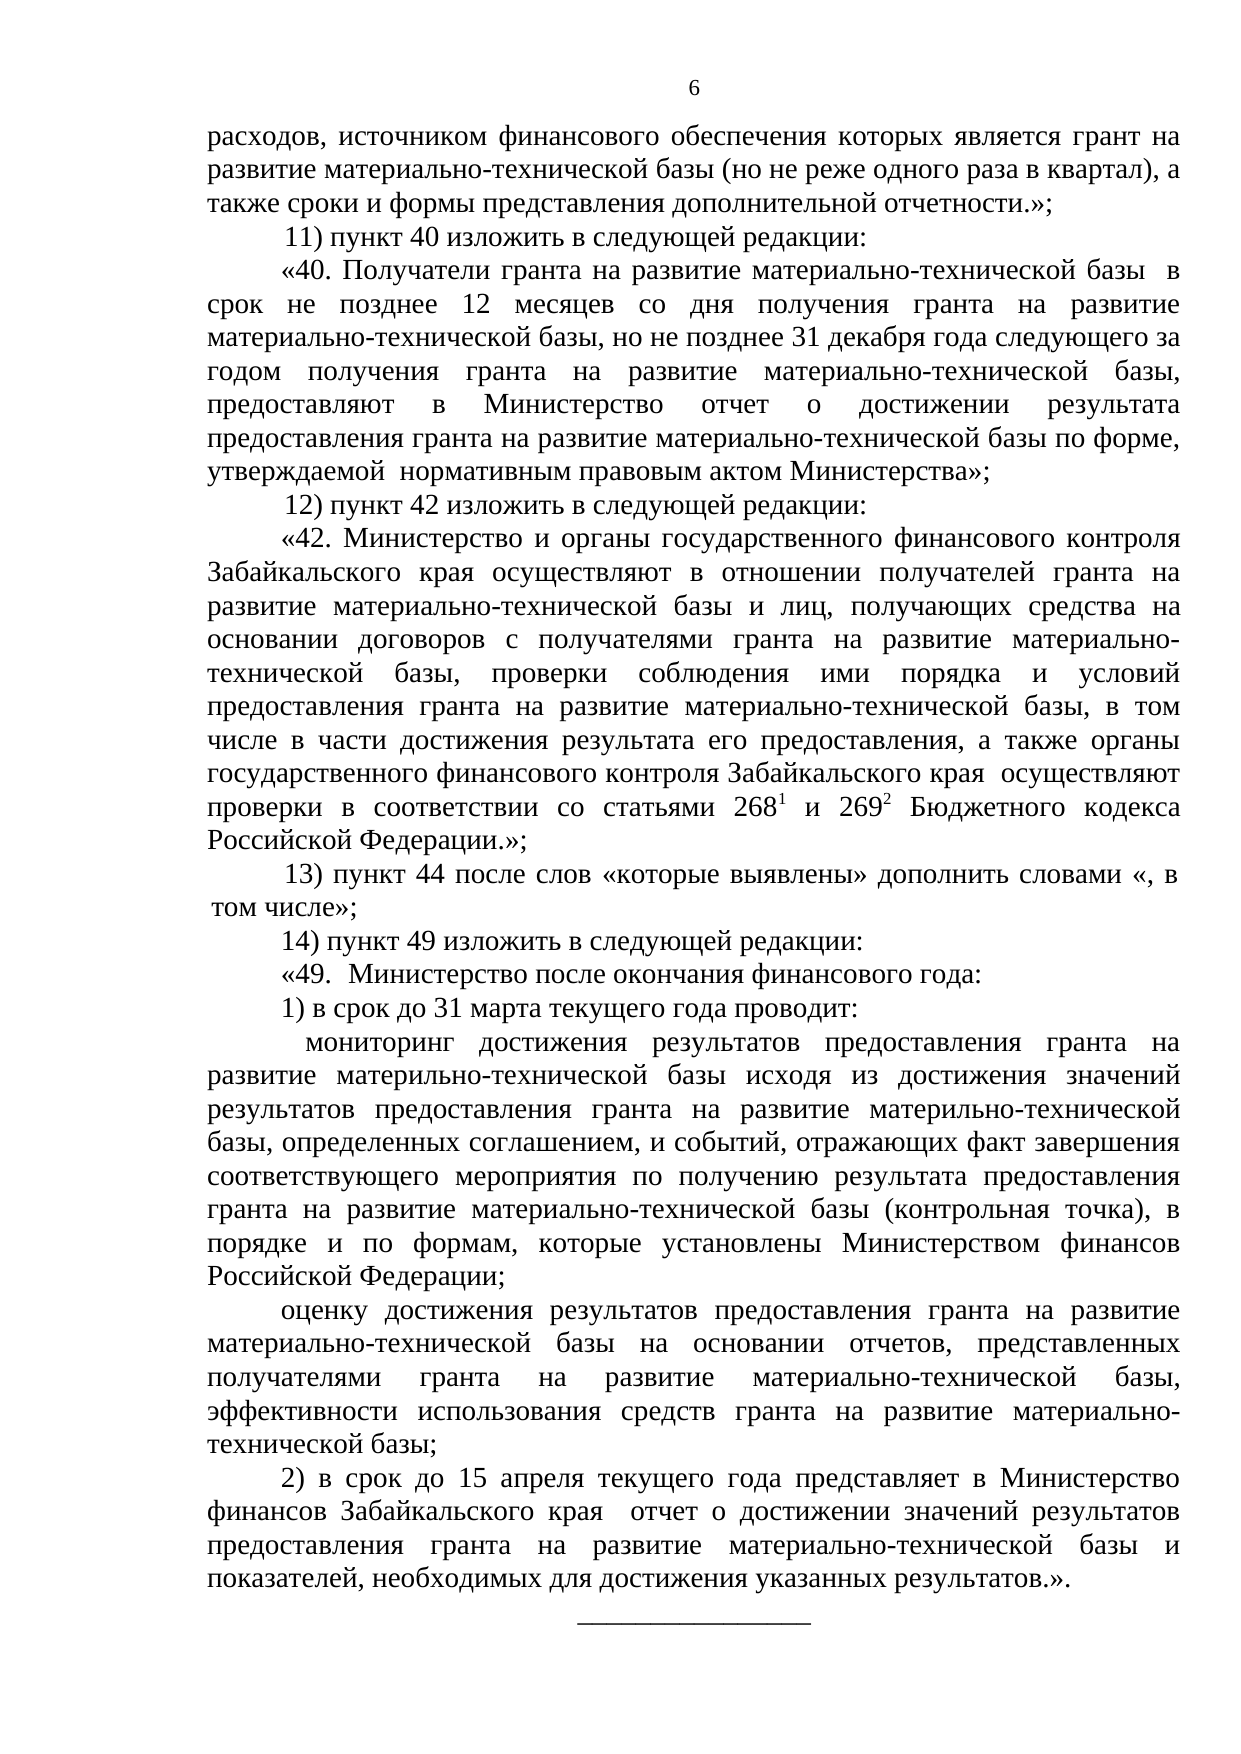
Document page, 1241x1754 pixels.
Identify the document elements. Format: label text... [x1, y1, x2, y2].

text 12) пункт 42 изложить в следующей редакции: [211, 487, 1179, 521]
text 11) пункт 40 изложить в следующей редакции: [211, 219, 1179, 252]
text «49. Министерство после окончания финансового года: [207, 957, 1181, 990]
subtitle «40. Получатели гранта на развитие материально-технической базы в срок не позднее 12 месяцев со дня получения гранта на развитие материально-технической базы, но не позднее 31 декабря года следующего за годом получения гранта на развитие материально-технической базы, предоставляют в Министерство отчет о достижении результата предоставления гранта на развитие материально-технической базы по форме, утверждаемой нормативным правовым актом Министерства»; [207, 252, 1181, 487]
text 2) в срок до 15 апреля текущего года представляет в Министерство финансов Забайкальского края отчет о достижении значений результатов предоставления гранта на развитие материально-технической базы и показателей, необходимых для достижения указанных результатов.». [207, 1460, 1181, 1594]
text ________________ [207, 1594, 1181, 1627]
text 13) пункт 44 после слов «которые выявлены» дополнить словами «, в том числе»; [211, 856, 1179, 923]
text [207, 118, 1181, 219]
text оценку достижения результатов предоставления гранта на развитие материально-технической базы на основании отчетов, представленных получателями гранта на развитие материально-технической базы, эффективности использования средств гранта на развитие материально-технической базы; [207, 1292, 1181, 1460]
text «42. Министерство и органы государственного финансового контроля Забайкальского края осуществляют в отношении получателей гранта на развитие материально-технической базы и лиц, получающих средства на основании договоров с получателями гранта на развитие материально-технической базы, проверки соблюдения ими порядка и условий предоставления гранта на развитие материально-технической базы, в том числе в части достижения результата его предоставления, а также органы государственного финансового контроля Забайкальского края осуществляют проверки в соответствии со статьями 2681 и 2692 Бюджетного кодекса Российской Федерации.»; [207, 521, 1181, 856]
text мониторинг достижения результатов предоставления гранта на развитие материльно-технической базы исходя из достижения значений результатов предоставления гранта на развитие материльно-технической базы, определенных соглашением, и событий, отражающих факт завершения соответствующего мероприятия по получению результата предоставления гранта на развитие материально-технической базы (контрольная точка), в порядке и по формам, которые установлены Министерством финансов Российской Федерации; [207, 1024, 1181, 1292]
text 1) в срок до 31 марта текущего года проводит: [207, 990, 1181, 1024]
text 14) пункт 49 изложить в следующей редакции: [207, 923, 1181, 957]
